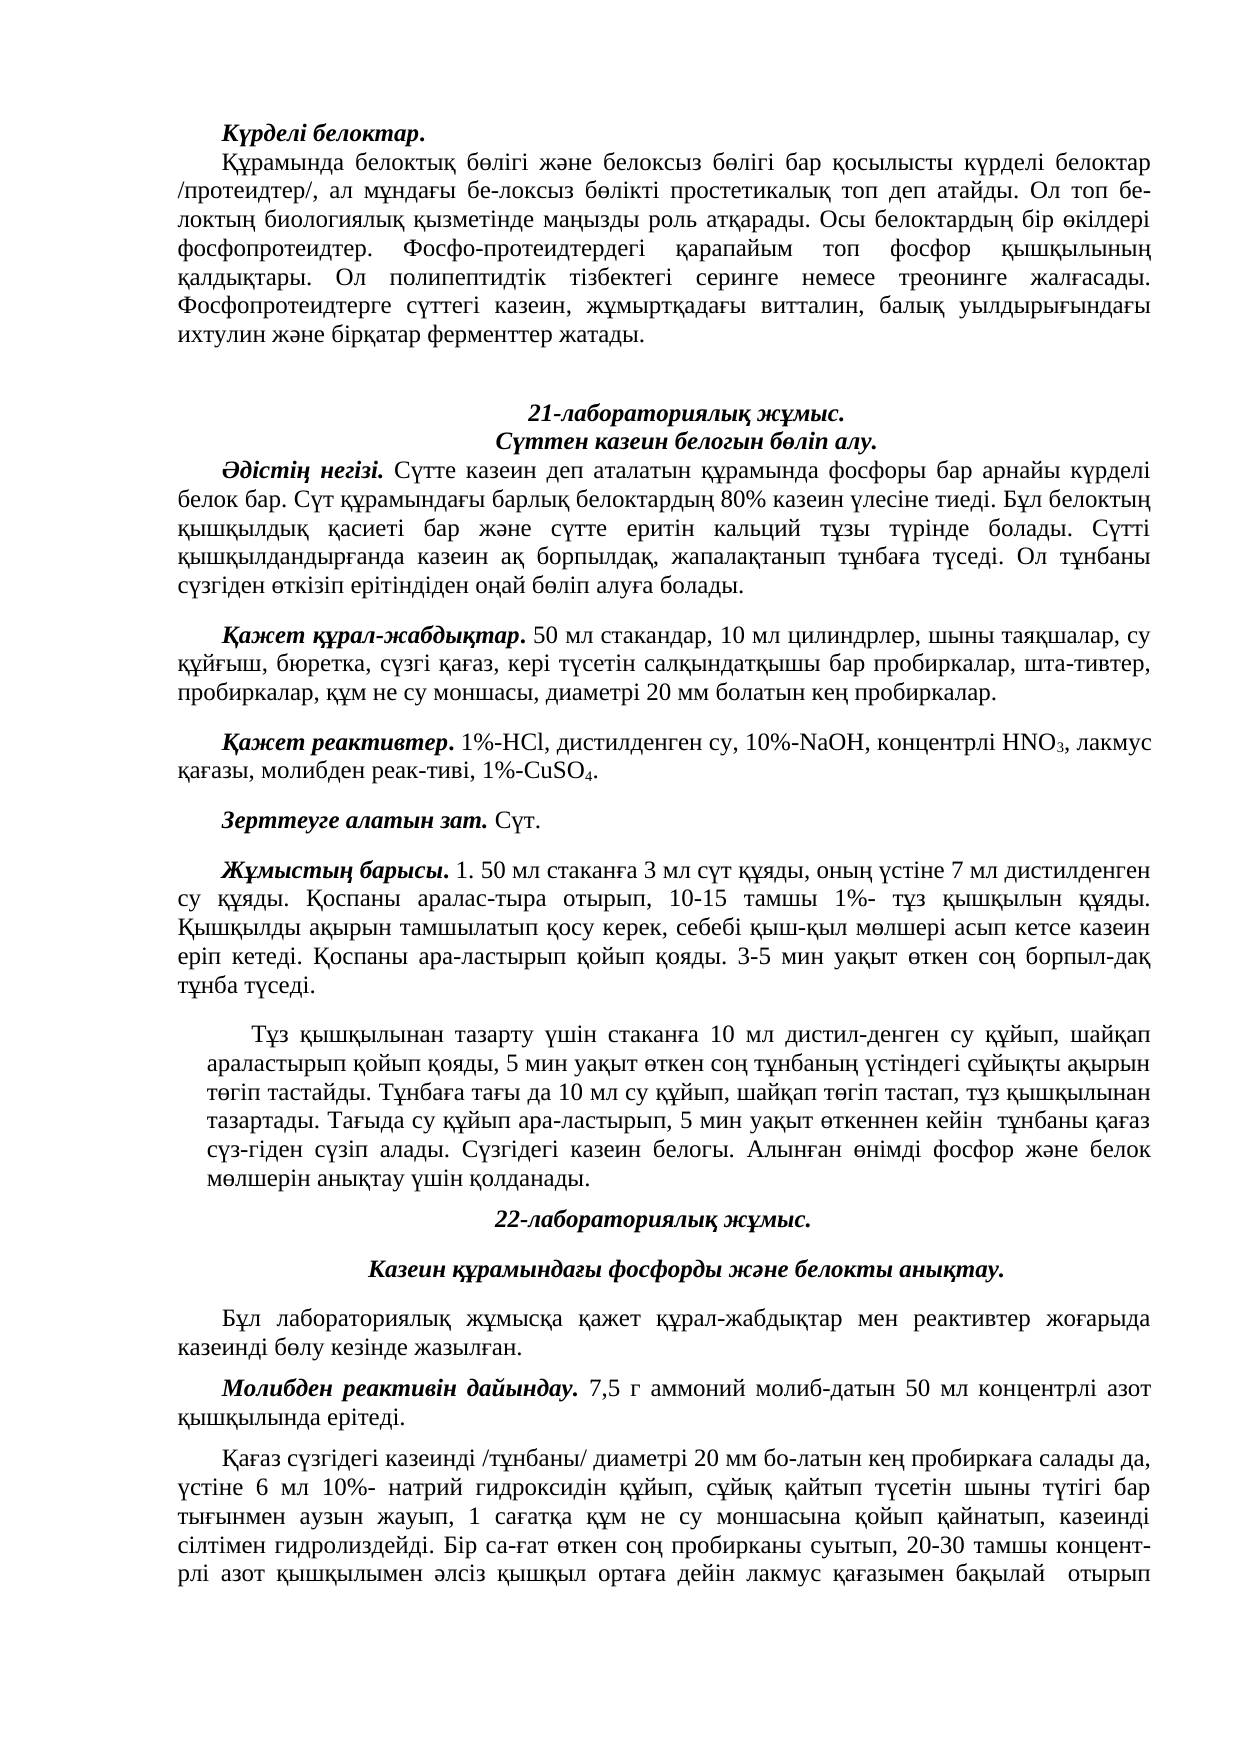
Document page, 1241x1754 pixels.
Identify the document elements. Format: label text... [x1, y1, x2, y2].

subtitle Сүттен казеин белогын бөліп алу. [177, 426, 1152, 455]
text Тұз қышқылынан тазарту үшін стаканға 10 мл дистил-денген су құйып, шайқап араластырып қойып қояды, 5 мин уақыт өткен соң тұнбаның үстіндегі сұйықты ақырын төгіп тастайды. Тұнбаға тағы да 10 мл су құйып, шайқап төгіп тастап, тұз қышқылынан тазартады. Тағыда су құйып ара-ластырып, 5 мин уақыт өткеннен кейін тұнбаны қағаз сүз-гіден сүзіп алады. Сүзгідегі казеин белогы. Алынған өнімді фосфор және белок мөлшерін анықтау үшін қолданады. [207, 1019, 1152, 1192]
subtitle Күрделі белоктар. [177, 118, 1152, 147]
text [177, 1443, 1152, 1587]
text 22-лабораториялық жұмыс. [177, 1204, 1152, 1233]
text Қажет құрал-жабдықтар. 50 мл стакандар, 10 мл цилиндрлер, шыны таяқшалар, су құйғыш, бюретка, сүзгі қағаз, кері түсетін салқындатқышы бар пробиркалар, шта-тивтер, пробиркалар, құм не су моншасы, диаметрі 20 мм болатын кең пробиркалар. [177, 620, 1152, 706]
text Бұл лабораториялық жұмысқа қажет құрал-жабдықтар мен реактивтер жоғарыда казеинді бөлу кезінде жазылған. [177, 1303, 1152, 1361]
text Молибден реактивін дайындау. 7,5 г аммоний молиб-датын 50 мл концентрлі азот қышқылында ерітеді. [177, 1373, 1152, 1431]
text Казеин құрамындағы фосфорды және белокты анықтау. [177, 1254, 1152, 1283]
text Зерттеуге алатын зат. Сүт. [177, 805, 1152, 834]
subtitle 21-лабораториялық жұмыс. [177, 398, 1152, 426]
text Әдістің негізі. Сүтте казеин деп аталатын құрамында фосфоры бар арнайы күрделі белок бар. Сүт құрамындағы барлық белоктардың 80% казеин үлесіне тиеді. Бұл белоктың қышқылдық қасиеті бар және сүтте еритін кальций тұзы түрінде болады. Сүтті қышқылдандырғанда казеин ақ борпылдақ, жапалақтанып тұнбаға түседі. Ол тұнбаны сүзгіден өткізіп ерітіндіден оңай бөліп алуға болады. [177, 455, 1152, 599]
text Жұмыстың барысы. 1. 50 мл стаканға 3 мл сүт құяды, оның үстіне 7 мл дистилденген су құяды. Қоспаны аралас-тыра отырып, 10-15 тамшы 1%- тұз қышқылын құяды. Қышқылды ақырын тамшылатып қосу керек, себебі қыш-қыл мөлшері асып кетсе казеин еріп кетеді. Қоспаны ара-ластырып қойып қояды. 3-5 мин уақыт өткен соң борпыл-дақ тұнба түседі. [177, 855, 1152, 998]
text Қажет реактивтер. 1%-НСl, дистилденген су, 10%-NaОН, концентрлі НNО3, лакмус қағазы, молибден реак-тиві, 1%-СuSО4. [177, 727, 1152, 784]
subtitle Құрамында белоктық бөлігі және белоксыз бөлігі бар қосылысты күрделі белоктар /протеидтер/, ал мұндағы бе-локсыз бөлікті простетикалық топ деп атайды. Ол топ бе-локтың биологиялық қызметінде маңызды роль атқарады. Осы белоктардың бір өкілдері фосфопротеидтер. Фосфо-протеидтердегі қарапайым топ фосфор қышқылының қалдықтары. Ол полипептидтік тізбектегі серинге немесе треонинге жалғасады. Фосфопротеидтерге сүттегі казеин, жұмыртқадағы витталин, балық уылдырығындағы ихтулин және бірқатар ферменттер жатады. [177, 147, 1152, 348]
